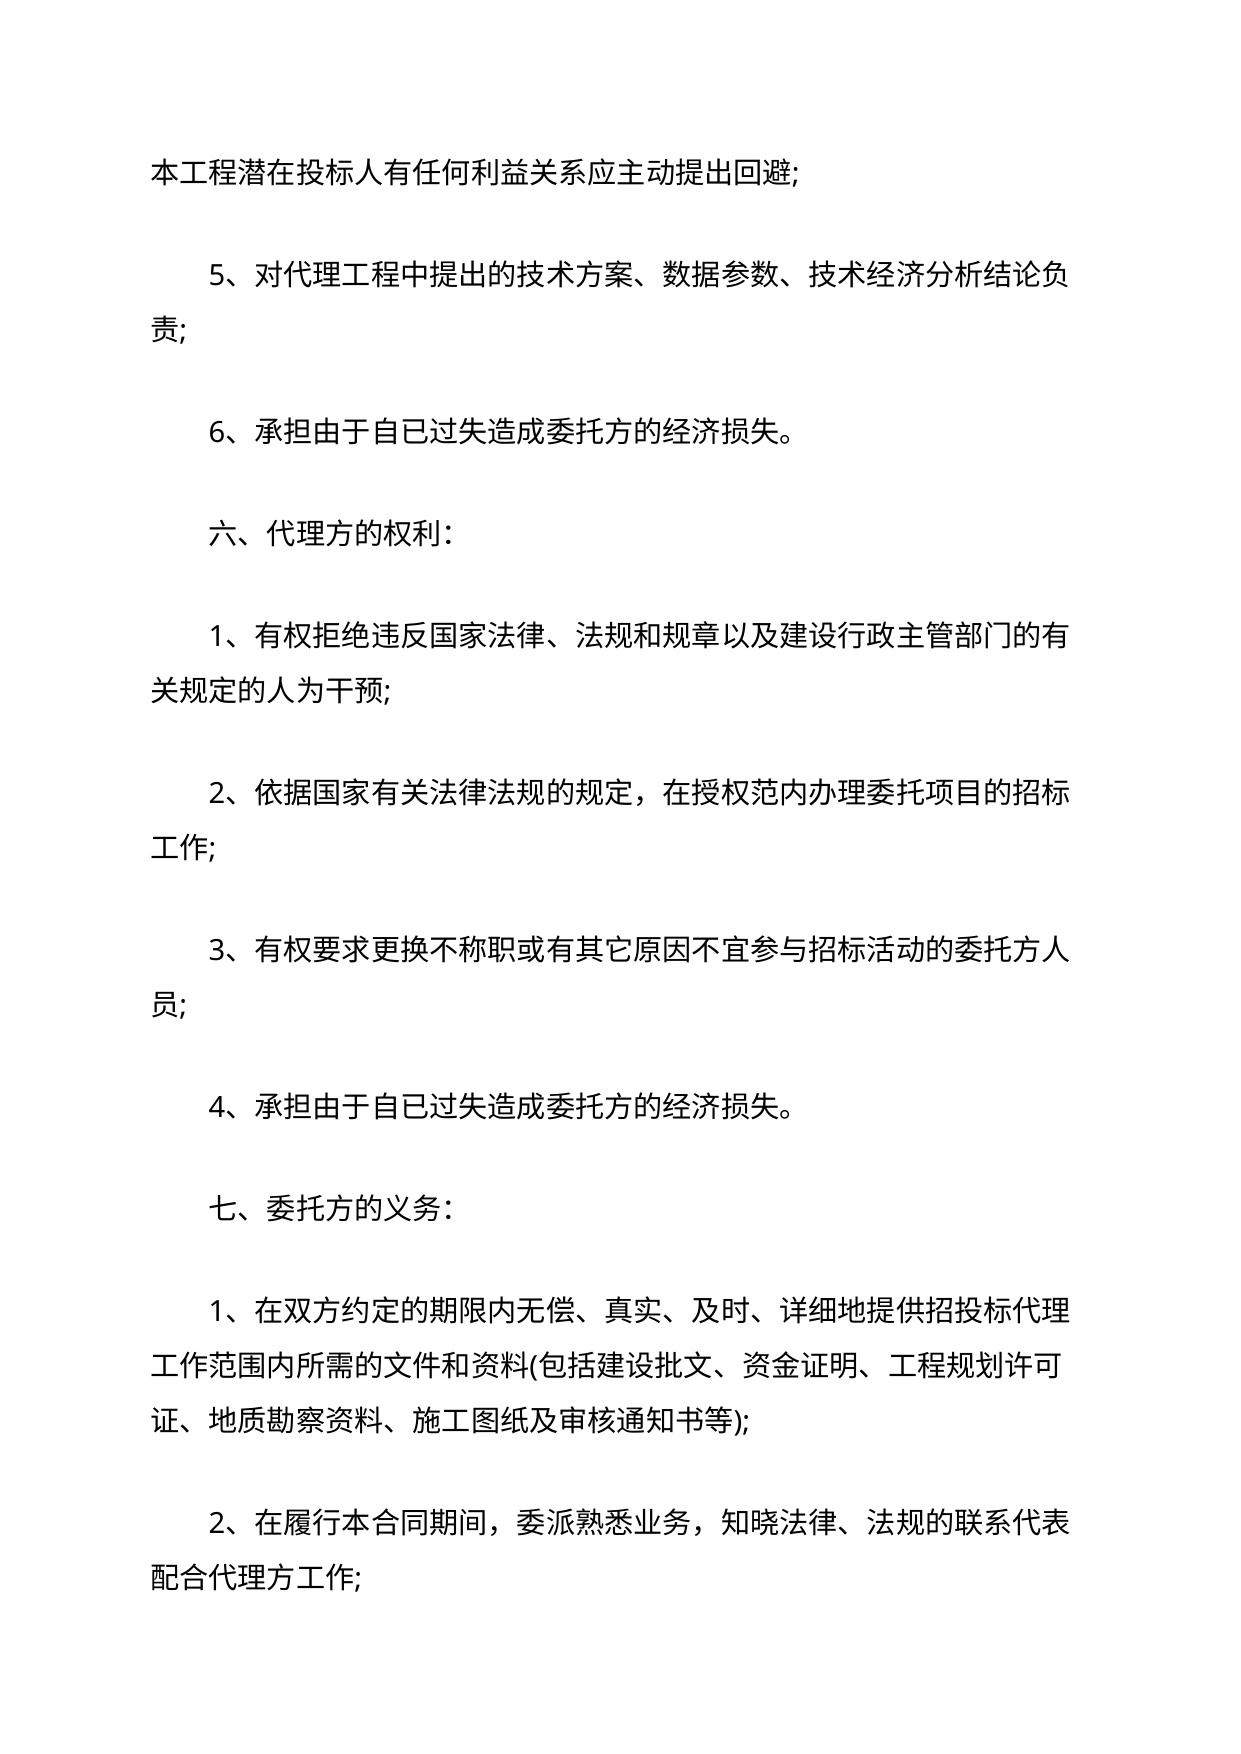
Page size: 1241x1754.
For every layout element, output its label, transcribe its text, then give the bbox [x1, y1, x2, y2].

text 4、承担由于自已过失造成委托方的经济损失。 [150, 1084, 1090, 1126]
text 2、依据国家有关法律法规的规定，在授权范内办理委托项目的招标工作; [150, 770, 1090, 867]
text 1、有权拒绝违反国家法律、法规和规章以及建设行政主管部门的有关规定的人为干预; [150, 613, 1090, 710]
text 5、对代理工程中提出的技术方案、数据参数、技术经济分析结论负责; [150, 252, 1090, 349]
text 1、在双方约定的期限内无偿、真实、及时、详细地提供招投标代理工作范围内所需的文件和资料(包括建设批文、资金证明、工程规划许可证、地质勘察资料、施工图纸及审核通知书等); [150, 1287, 1090, 1440]
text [150, 150, 1090, 192]
text 6、承担由于自已过失造成委托方的经济损失。 [150, 409, 1090, 451]
text 2、在履行本合同期间，委派熟悉业务，知晓法律、法规的联系代表配合代理方工作; [150, 1499, 1090, 1597]
text 3、有权要求更换不称职或有其它原因不宜参与招标活动的委托方人员; [150, 927, 1090, 1024]
text 六、代理方的权利： [150, 511, 1090, 553]
text 七、委托方的义务： [150, 1186, 1090, 1228]
